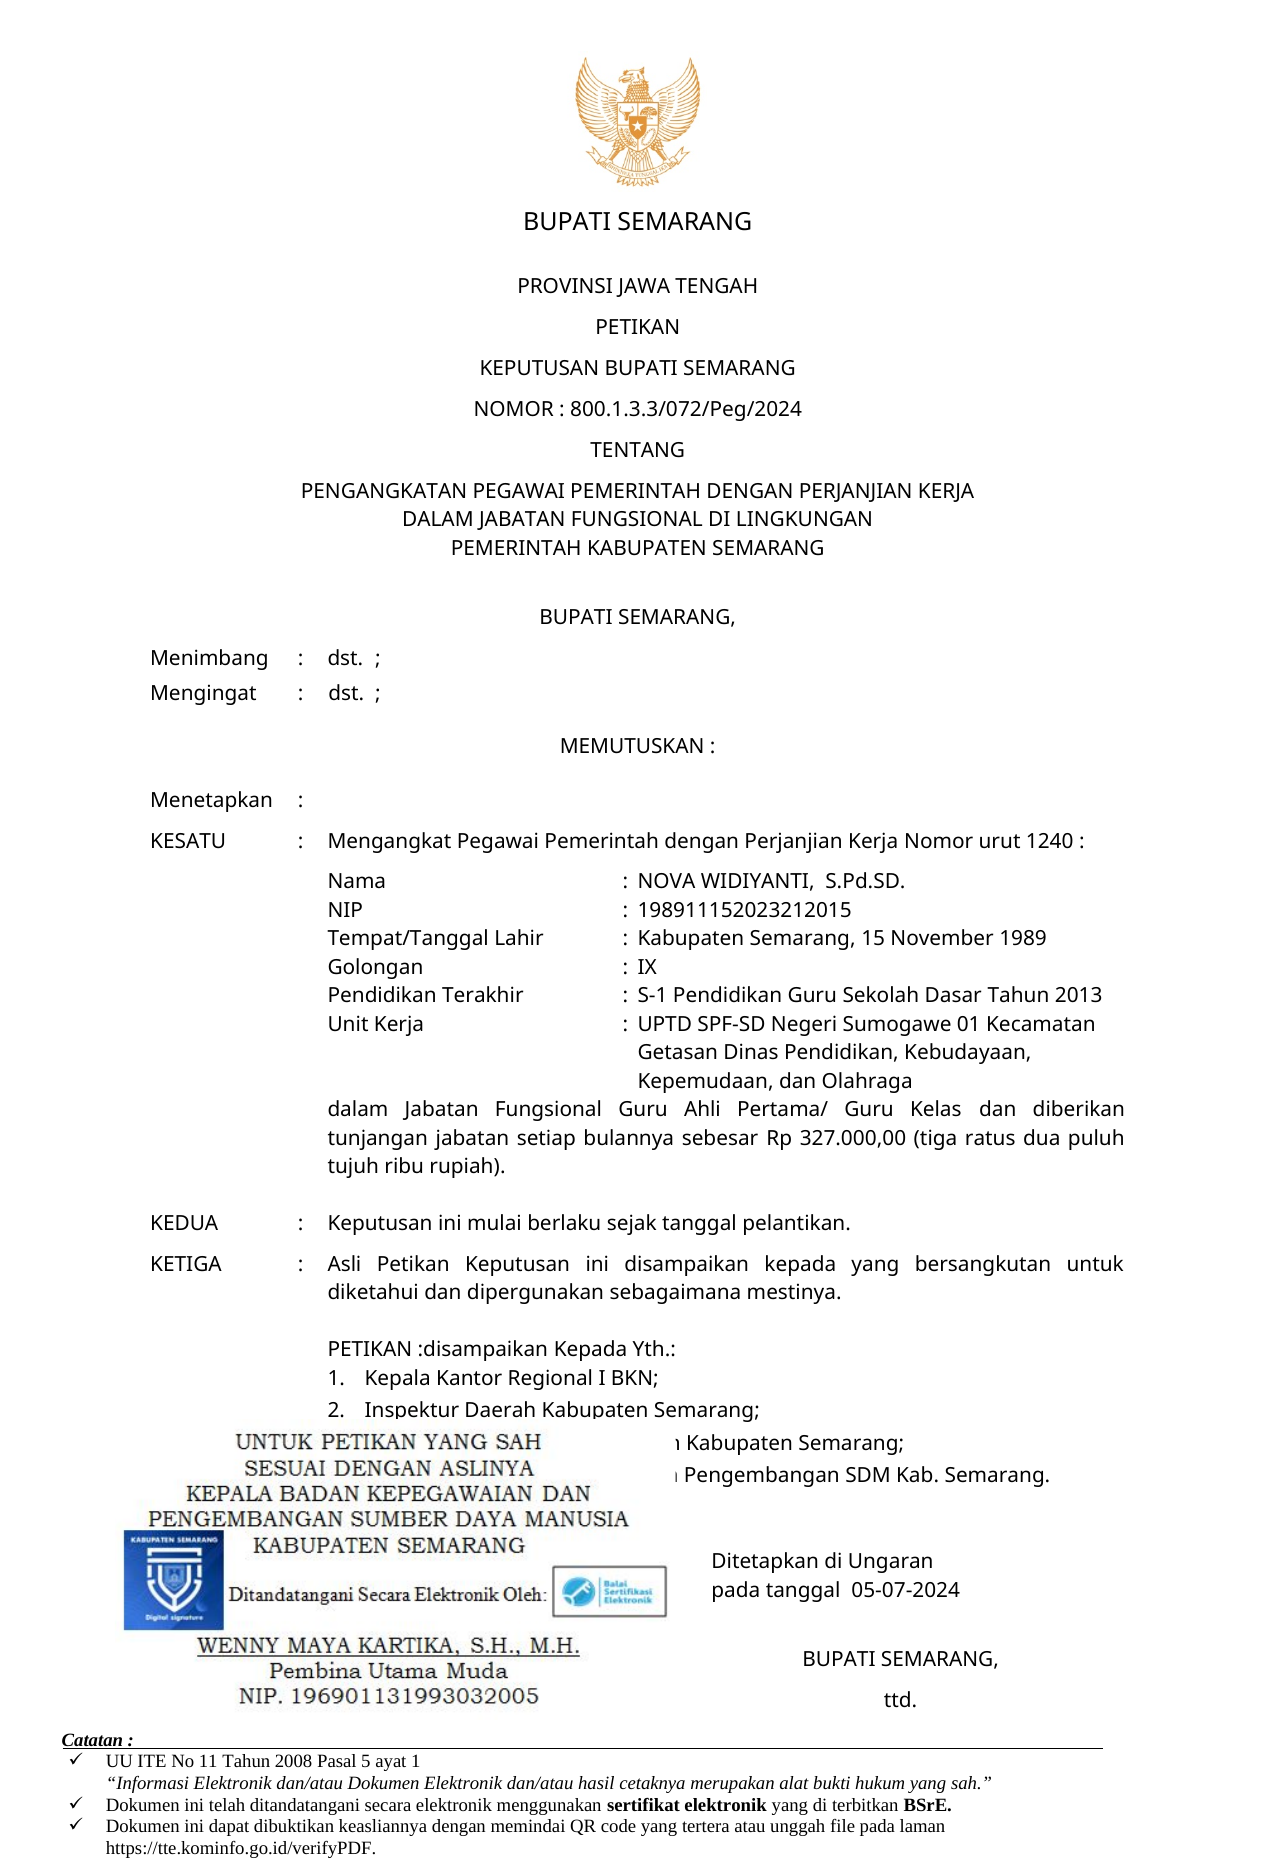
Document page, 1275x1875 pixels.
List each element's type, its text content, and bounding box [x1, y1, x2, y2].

text BUPATI , [150, 602, 1125, 631]
text MEMUTUSKAN : [150, 731, 1125, 760]
text ttd. [676, 1685, 1125, 1714]
list 1. Kepala Kantor Regional I BKN; [327, 1363, 1125, 1391]
text Menimbang : dst. ; [150, 643, 1125, 672]
text TENTANG [150, 435, 1125, 463]
text pada tanggal 05-07-2024 [711, 1575, 1125, 1603]
list 3. Kepala Badan Keuangan Daerah Kabupaten ; [676, 1428, 1125, 1456]
text PENGANGKATAN PEGAWAI PEMERINTAH DENGAN PERJANJIAN KERJA [150, 476, 1125, 504]
text Mengingat : dst. ; [150, 678, 1125, 706]
text KEPUTUSAN BUPATI [150, 353, 1125, 382]
text Nama : NOVA WIDIYANTI, S.Pd.SD. [327, 867, 1125, 895]
text PETIKAN [150, 312, 1125, 341]
text NIP : 198911152023212015 [327, 895, 1125, 923]
text NOMOR : 800.1.3.3/072/Peg/2024 [150, 394, 1125, 423]
text KESATU : Mengangkat Pegawai Pemerintah dengan Perjanjian Kerja Nomor urut 1240 : [150, 826, 1125, 854]
text BUPATI , [676, 1644, 1125, 1673]
text Ditetapkan di Ungaran [711, 1546, 1125, 1575]
text Golongan : IX [327, 952, 1125, 980]
text KETIGA : Asli Petikan Keputusan ini disampaikan kepada yang bersangkutan untuk diketahui dan dipergunakan sebagaimana mestinya. [150, 1249, 1125, 1306]
list 2. Inspektur Daerah Kabupaten ; [327, 1395, 1125, 1424]
text Pendidikan Terakhir : S-1 Pendidikan Guru Sekolah Dasar Tahun 2013 [327, 980, 1125, 1009]
text PEMERINTAH KABUPATEN SEMARANG [150, 533, 1125, 561]
text KEDUA : Keputusan ini mulai berlaku sejak tanggal pelantikan. [150, 1208, 1125, 1236]
text Menetapkan : [150, 785, 1125, 813]
text Tempat/Tanggal Lahir : Kabupaten Semarang, 15 November 1989 [327, 923, 1125, 952]
text PROVINSI JAWA TENGAH [150, 271, 1125, 300]
text dalam Jabatan Fungsional Guru Ahli Pertama/ Guru Kelas dan diberikan tunjangan jabatan setiap bulannya sebesar Rp 327.000,00 (tiga ratus dua puluh tujuh ribu rupiah). [327, 1094, 1125, 1179]
picture [567, 51, 708, 192]
text DALAM JABATAN FUNGSIONAL DI LINGKUNGAN [150, 504, 1125, 533]
list 4. Kepala Badan Kepegawaian dan Pengembangan SDM Kab. . [676, 1460, 1125, 1489]
text Unit Kerja : UPTD SPF-SD Negeri Sumogawe 01 Kecamatan Getasan Dinas Pendidikan, Kebudayaan, Kepemudaan, dan Olahraga [327, 1009, 1125, 1094]
picture [114, 1419, 676, 1720]
text PETIKAN :disampaikan Kepada Yth.: [150, 1334, 1125, 1363]
text BUPATI SEMARANG [150, 203, 1125, 237]
